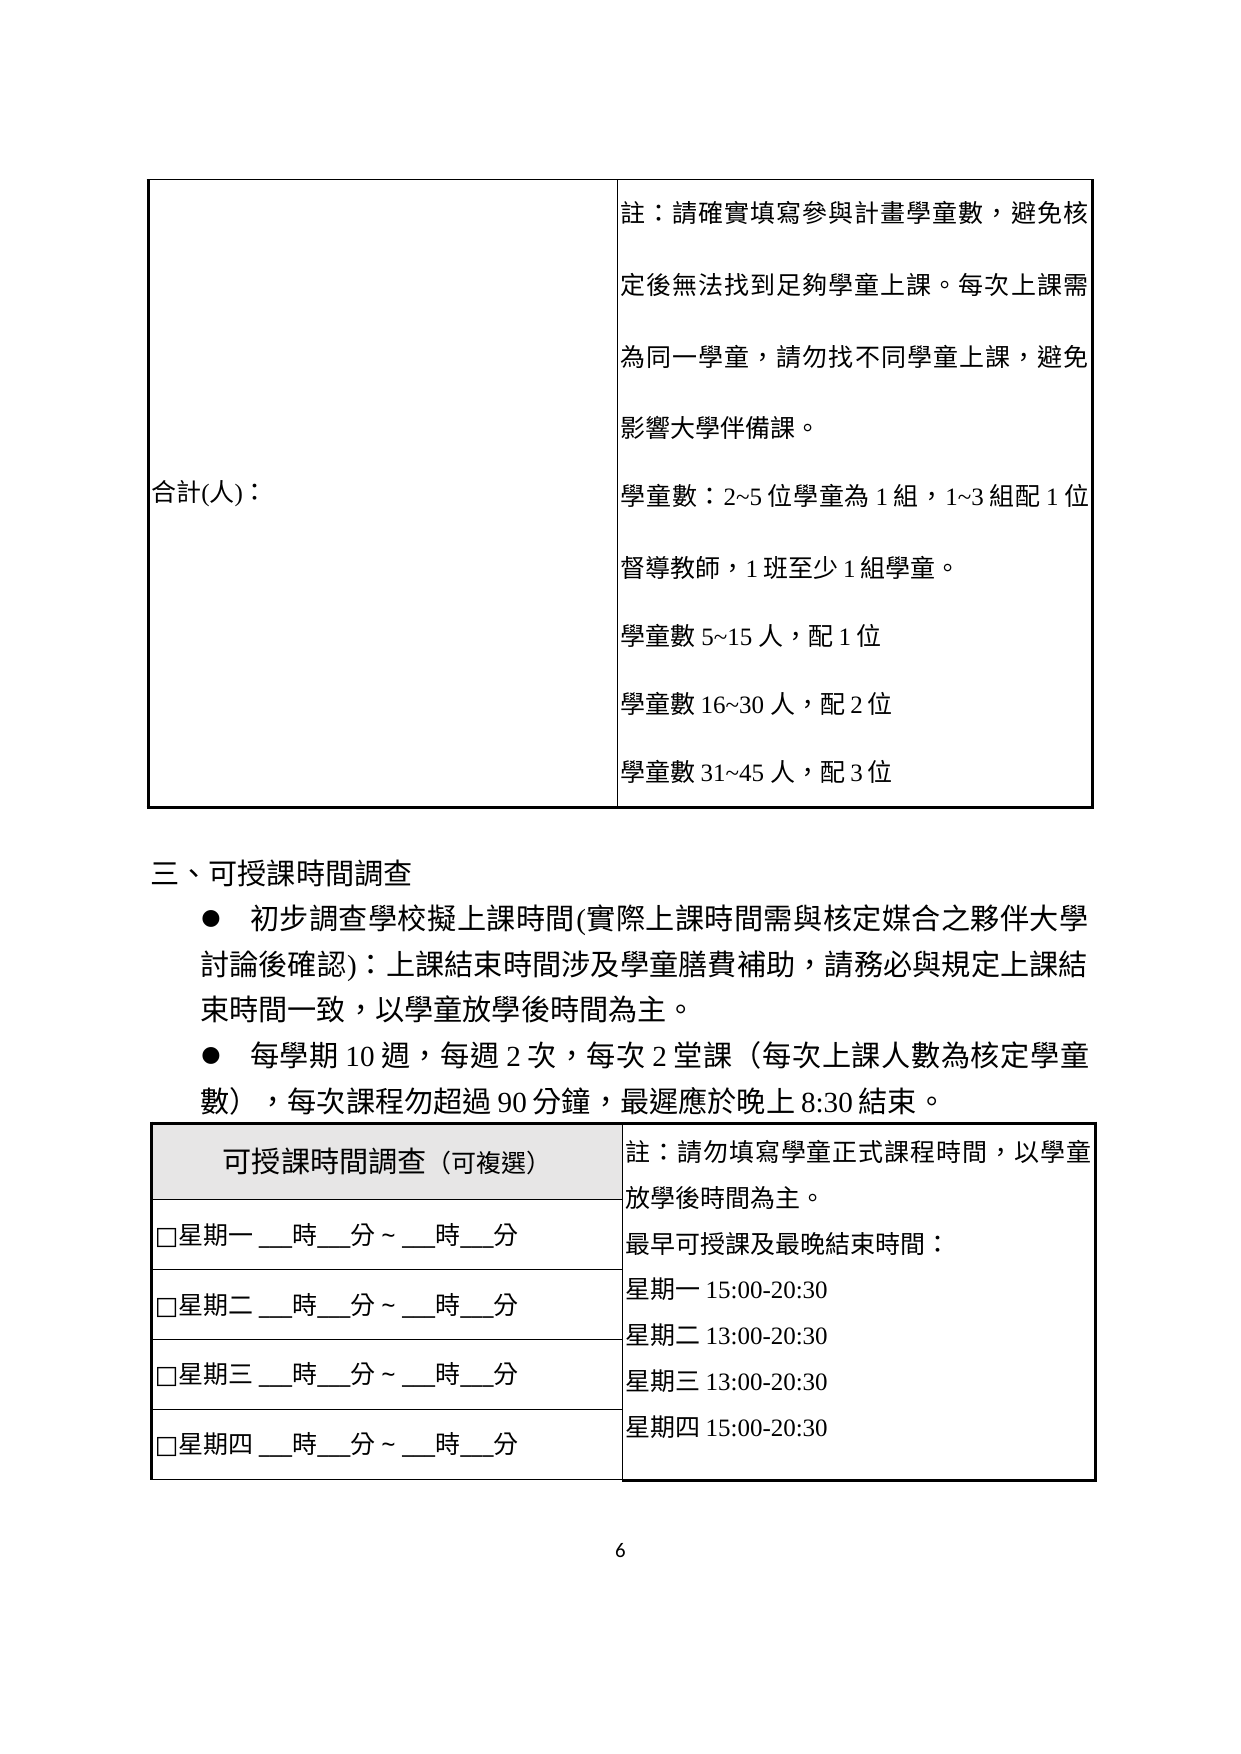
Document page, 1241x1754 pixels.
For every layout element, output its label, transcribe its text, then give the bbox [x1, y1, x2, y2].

table_cell □星期二 ___時___分 ~ ___時___分 [153, 1270, 622, 1339]
list 初步調查學校擬上課時間(實際上課時間需與核定媒合之夥伴大學討論後確認)：上課結束時間涉及學童膳費補助，請務必與規定上課結束時間一致，以學童放學後時間為主。 [200, 892, 1090, 1030]
table_cell □星期三 ___時___分 ~ ___時___分 [153, 1340, 622, 1409]
table_header 可授課時間調查（可複選） [153, 1125, 622, 1199]
list 每學期10週，每週2次，每次2堂課（每次上課人數為核定學童數），每次課程勿超過90分鐘，最遲應於晚上8:30結束。 [200, 1030, 1090, 1122]
table_cell □星期四 ___時___分 ~ ___時___分 [153, 1410, 622, 1478]
table_cell 註：請確實填寫參與計畫學童數，避免核定後無法找到足夠學童上課。每次上課需為同一學童，請勿找不同學童上課，避免影響大學伴備課。 學童數：2~5位學童為1組，1~3組配1位督導教師，1班至少1組學童。 學童數 5~15 人，配1位 學童數16~30 人，配2位 學童數31~45 人，配3位 [618, 180, 1091, 806]
table_cell 合計(人)： [150, 180, 617, 806]
table_cell □星期一 ___時___分 ~ ___時___分 [153, 1200, 622, 1269]
table_header 註：請勿填寫學童正式課程時間，以學童放學後時間為主。 最早可授課及最晚結束時間： 星期一15:00-20:30 星期二13:00-20:30 星期三13:00-20:30 星期四15:00-20:30 星期五13:00-20:30 [623, 1125, 1094, 1478]
text 三、可授課時間調查 [150, 851, 1090, 892]
